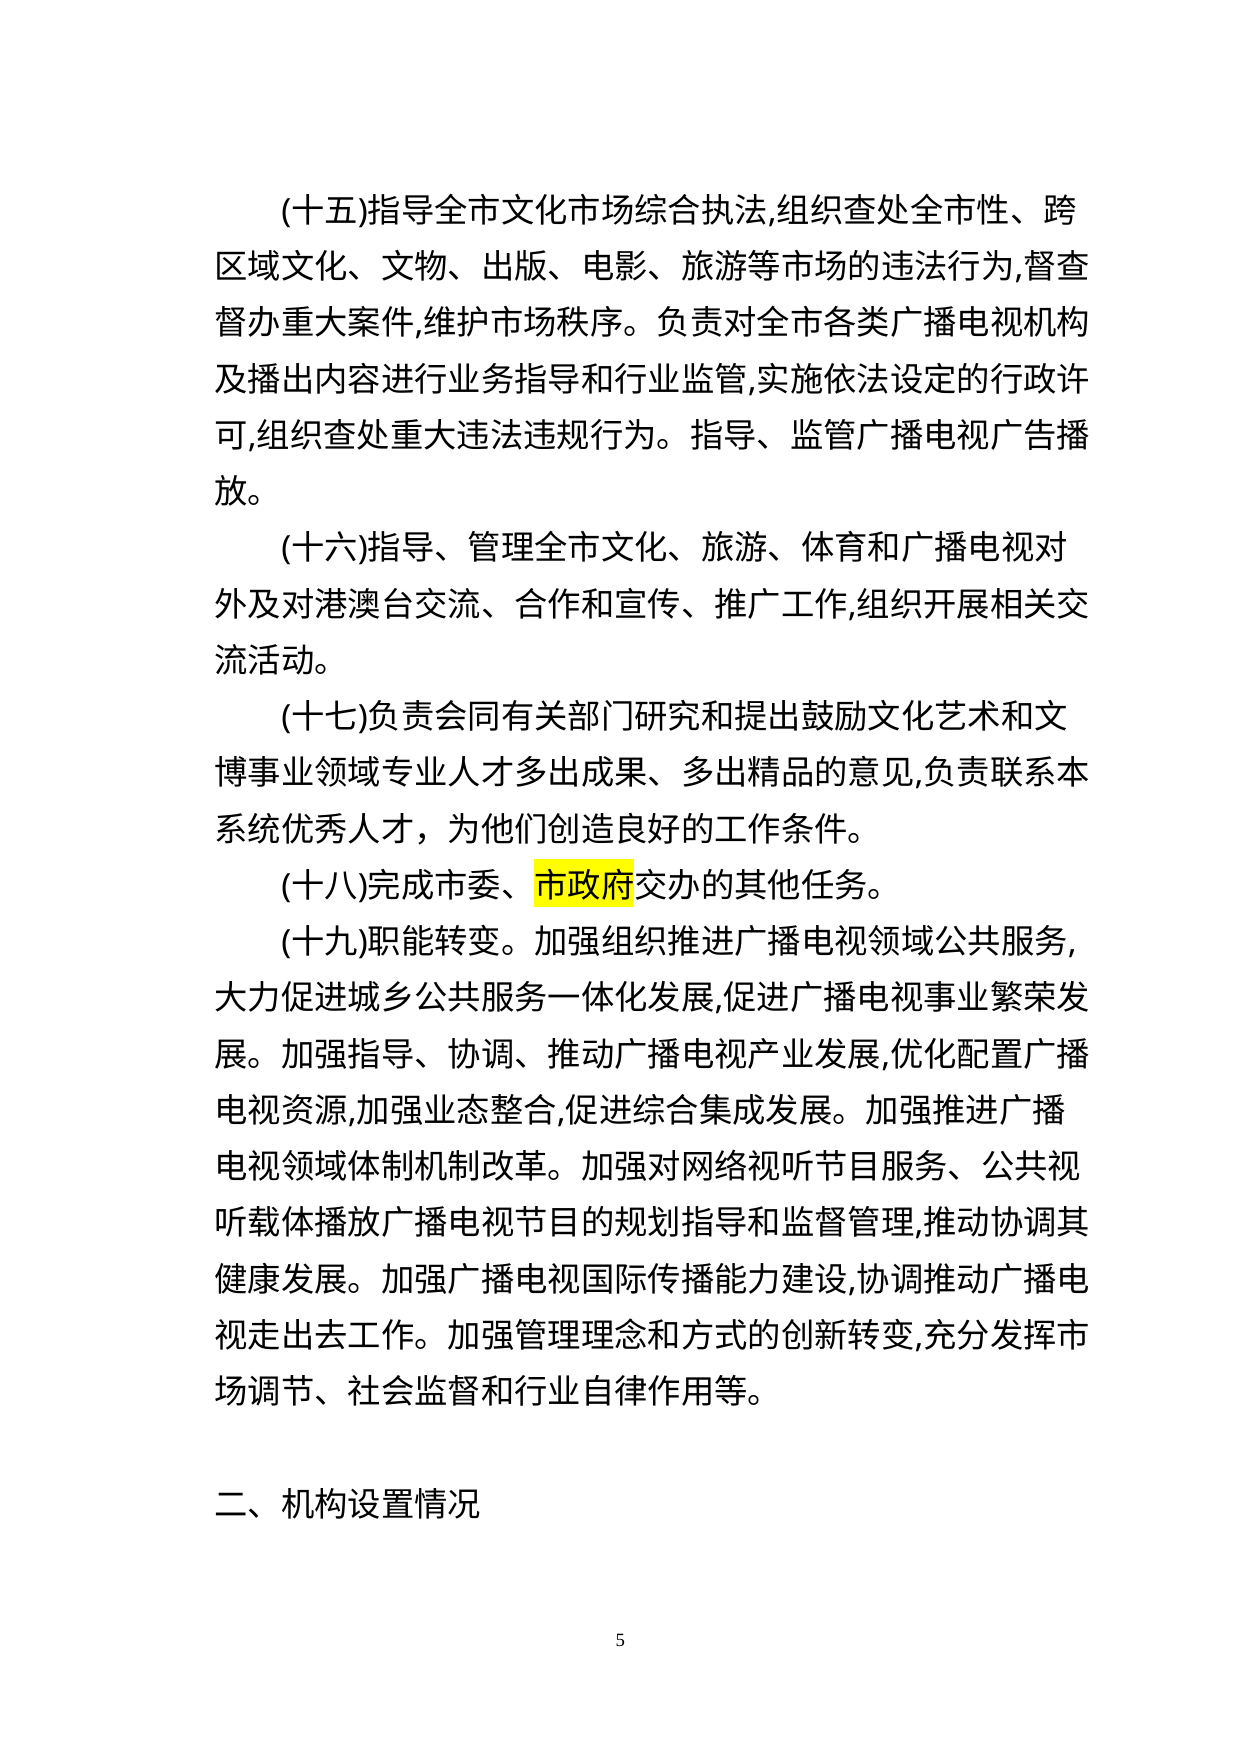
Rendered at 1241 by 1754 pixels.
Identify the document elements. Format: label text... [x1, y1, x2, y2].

text (十九)职能转变。加强组织推进广播电视领域公共服务,大力促进城乡公共服务一体化发展,促进广播电视事业繁荣发展。加强指导、协调、推动广播电视产业发展,优化配置广播电视资源,加强业态整合,促进综合集成发展。加强推进广播电视领域体制机制改革。加强对网络视听节目服务、公共视听载体播放广播电视节目的规划指导和监督管理,推动协调其健康发展。加强广播电视国际传播能力建设,协调推动广播电视走出去工作。加强管理理念和方式的创新转变,充分发挥市场调节、社会监督和行业自律作用等。 [214, 908, 1092, 1415]
text (十七)负责会同有关部门研究和提出鼓励文化艺术和文博事业领域专业人才多出成果、多出精品的意见,负责联系本系统优秀人才，为他们创造良好的工作条件。 [214, 683, 1092, 852]
text (十五)指导全市文化市场综合执法,组织查处全市性、跨区域文化、文物、出版、电影、旅游等市场的违法行为,督查督办重大案件,维护市场秩序。负责对全市各类广播电视机构及播出内容进行业务指导和行业监管,实施依法设定的行政许可,组织查处重大违法违规行为。指导、监管广播电视广告播放。 [214, 177, 1092, 515]
text (十八)完成市委、市政府交办的其他任务。 [214, 852, 1092, 908]
text (十六)指导、管理全市文化、旅游、体育和广播电视对外及对港澳台交流、合作和宣传、推广工作,组织开展相关交流活动。 [214, 515, 1092, 683]
text 二、机构设置情况 [148, 1471, 1092, 1527]
